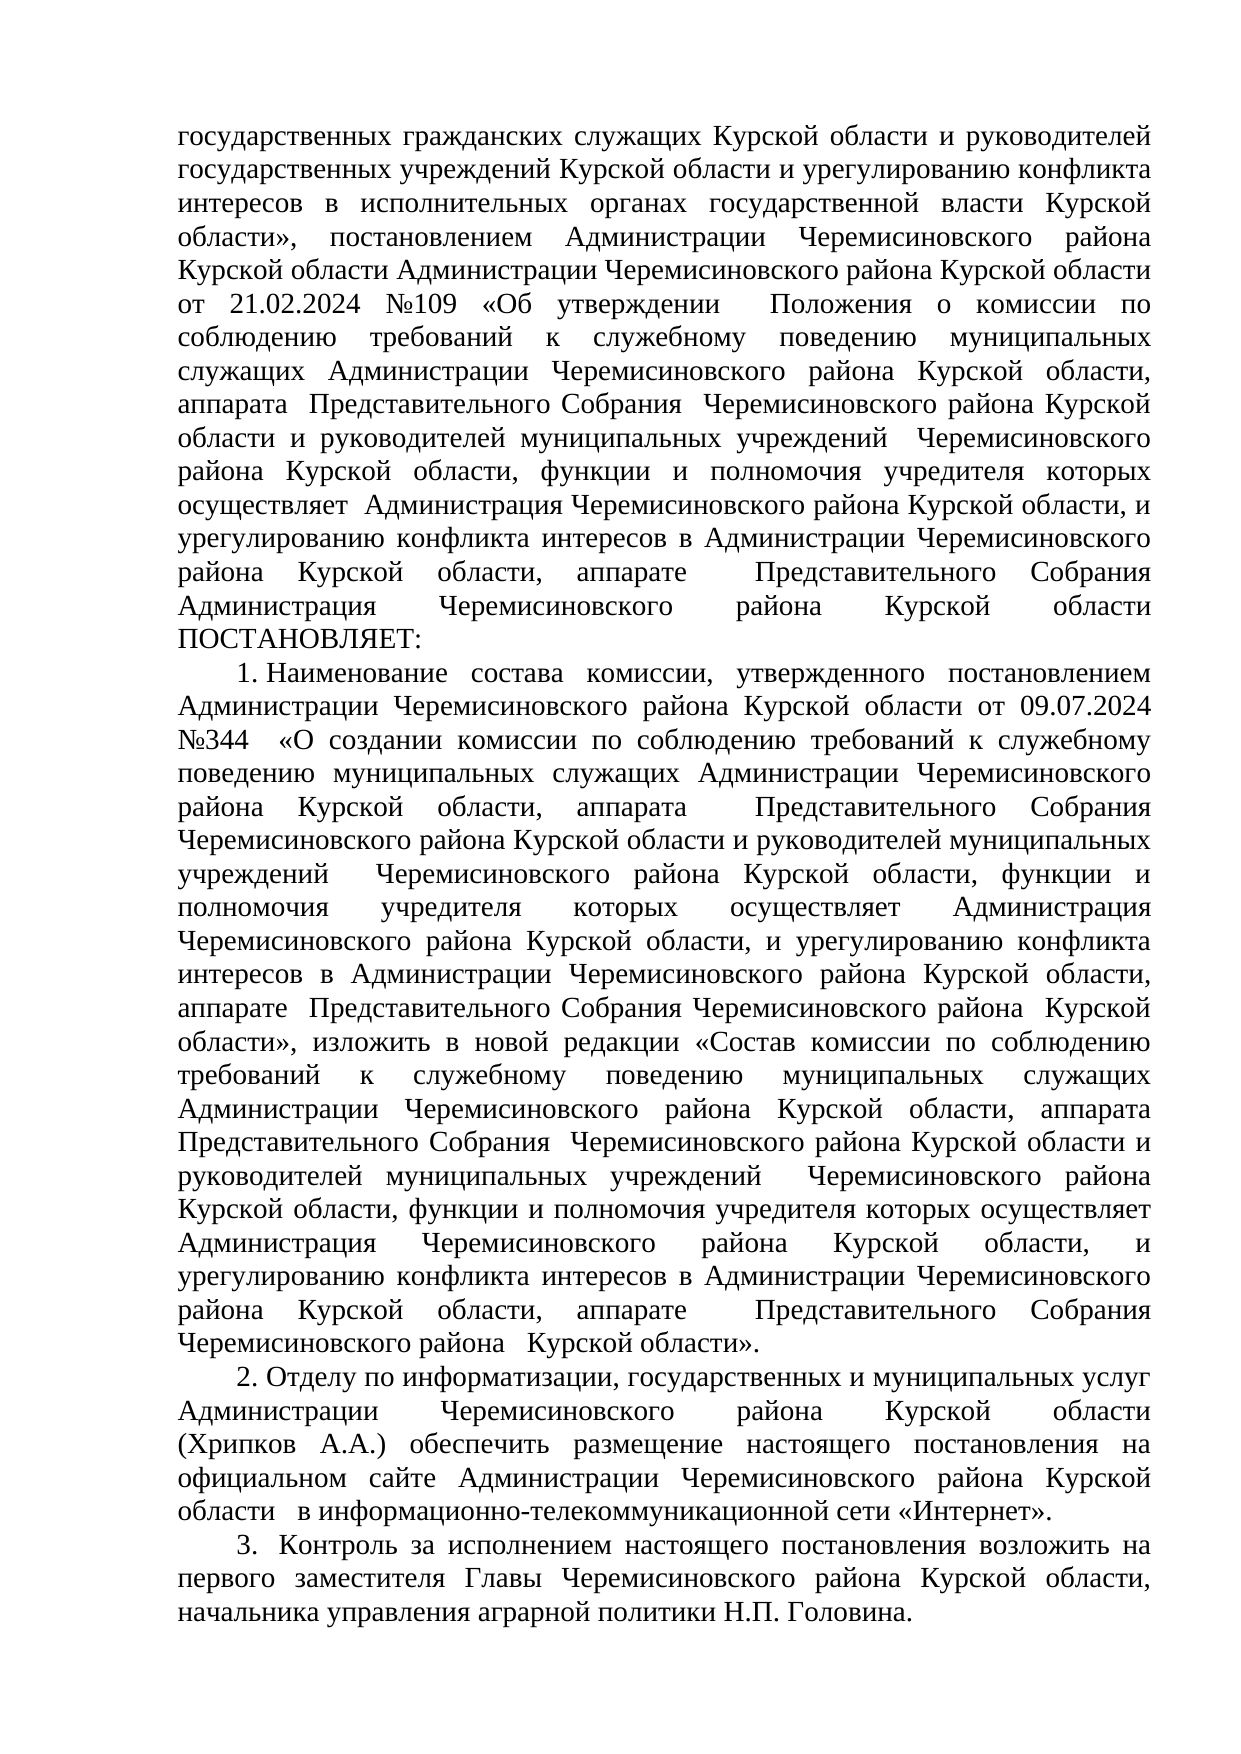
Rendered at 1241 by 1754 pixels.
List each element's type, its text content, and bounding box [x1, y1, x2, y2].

list Отделу по информатизации, государственных и муниципальных услуг Администрации Черемисиновского района Курской области (Хрипков А.А.) обеспечить размещение настоящего постановления на официальном сайте Администрации Черемисиновского района Курской области в информационно-телекоммуникационной сети «Интернет». [177, 1359, 1152, 1527]
list Контроль за исполнением настоящего постановления возложить на первого заместителя Главы Черемисиновского района Курской области, начальника управления аграрной политики Н.П. Головина. [177, 1527, 1152, 1627]
list Наименование состава комиссии, утвержденного постановлением Администрации Черемисиновского района Курской области от 09.07.2024 №344 «О создании комиссии по соблюдению требований к служебному поведению муниципальных служащих Администрации Черемисиновского района Курской области, аппарата Представительного Собрания Черемисиновского района Курской области и руководителей муниципальных учреждений Черемисиновского района Курской области, функции и полномочия учредителя которых осуществляет Администрация Черемисиновского района Курской области, и урегулированию конфликта интересов в Администрации Черемисиновского района Курской области, аппарате Представительного Собрания Черемисиновского района Курской области», изложить в новой редакции «Состав комиссии по соблюдению требований к служебному поведению муниципальных служащих Администрации Черемисиновского района Курской области, аппарата Представительного Собрания Черемисиновского района Курской области и руководителей муниципальных учреждений Черемисиновского района Курской области, функции и полномочия учредителя которых осуществляет Администрация Черемисиновского района Курской области, и урегулированию конфликта интересов в Администрации Черемисиновского района Курской области, аппарате Представительного Собрания Черемисиновского района Курской области». [177, 655, 1152, 1359]
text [177, 118, 1152, 655]
